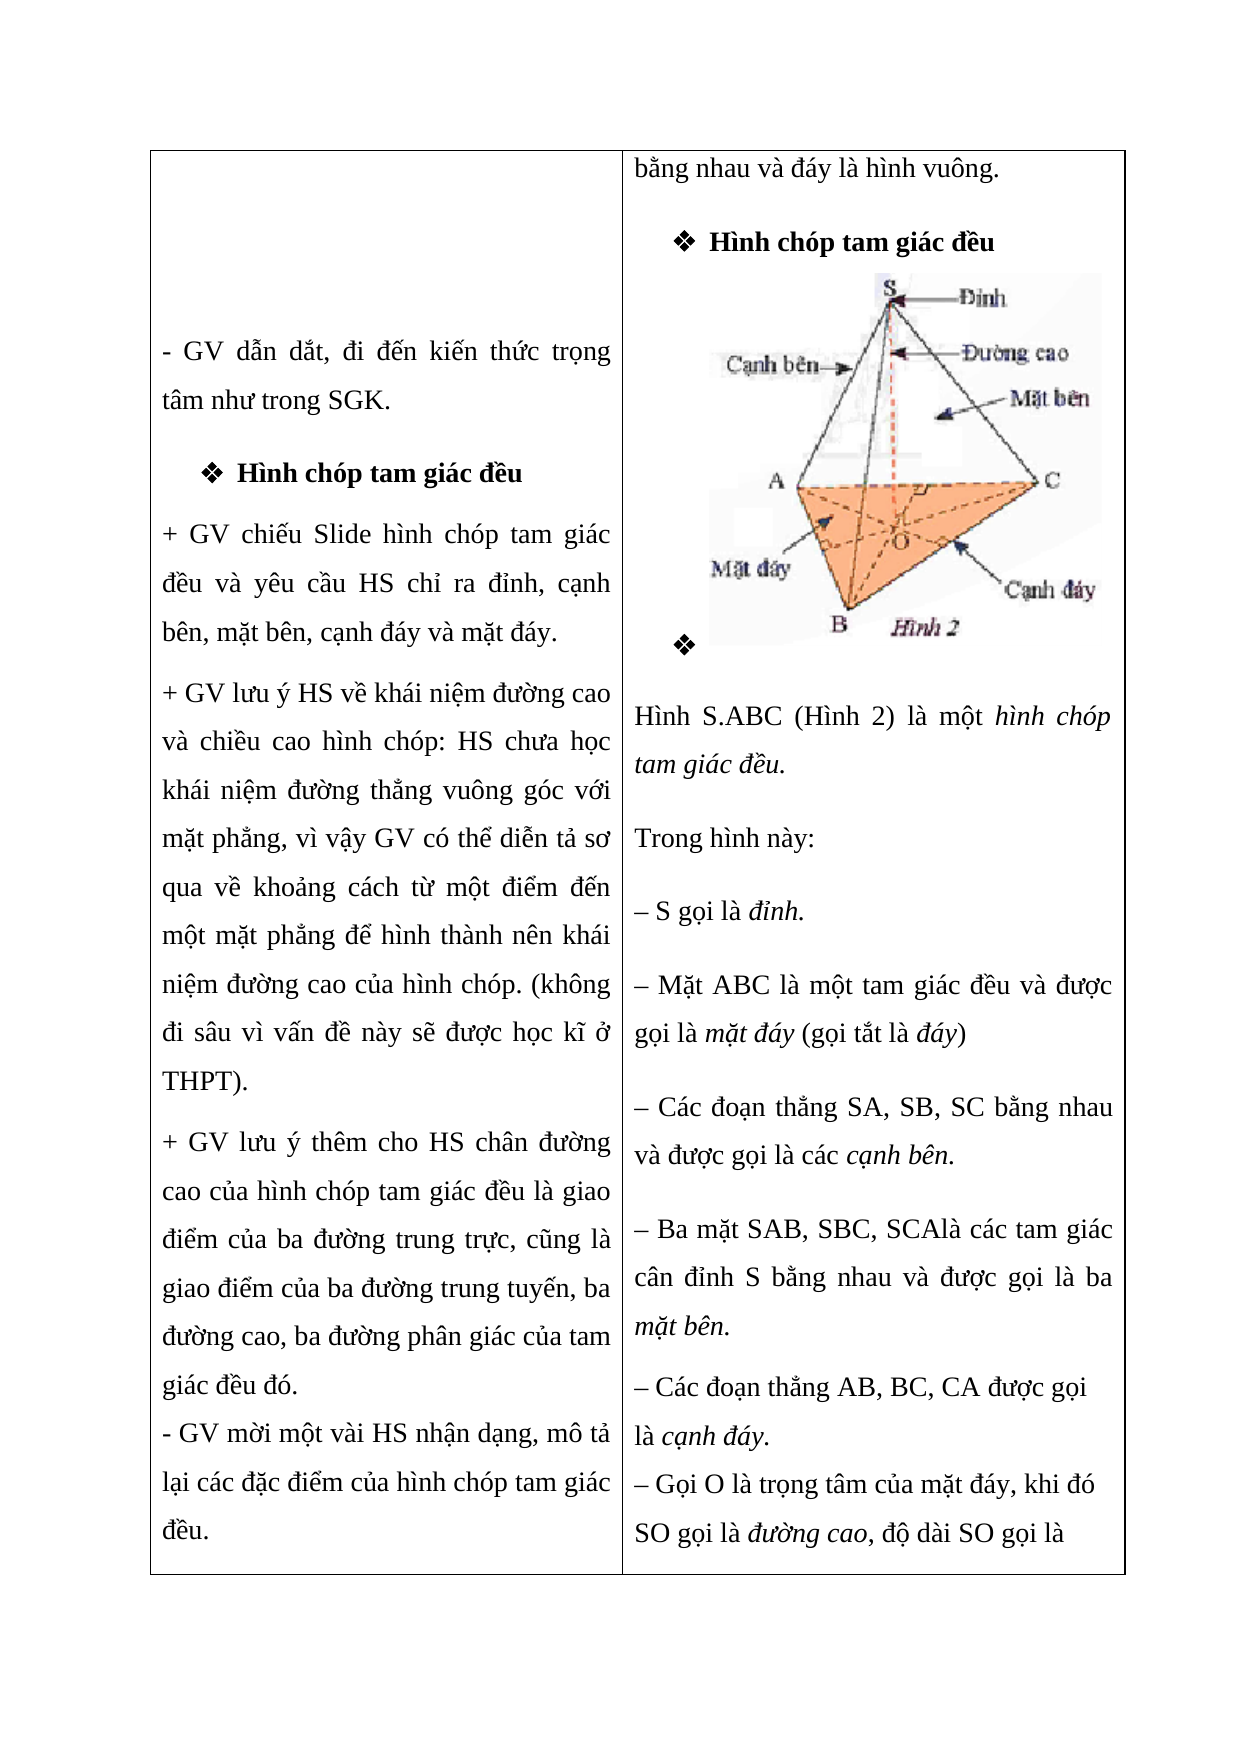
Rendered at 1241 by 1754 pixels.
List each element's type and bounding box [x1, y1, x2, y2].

table_cell [623, 151, 1124, 1574]
table_cell [151, 151, 622, 1574]
picture [709, 273, 1105, 655]
